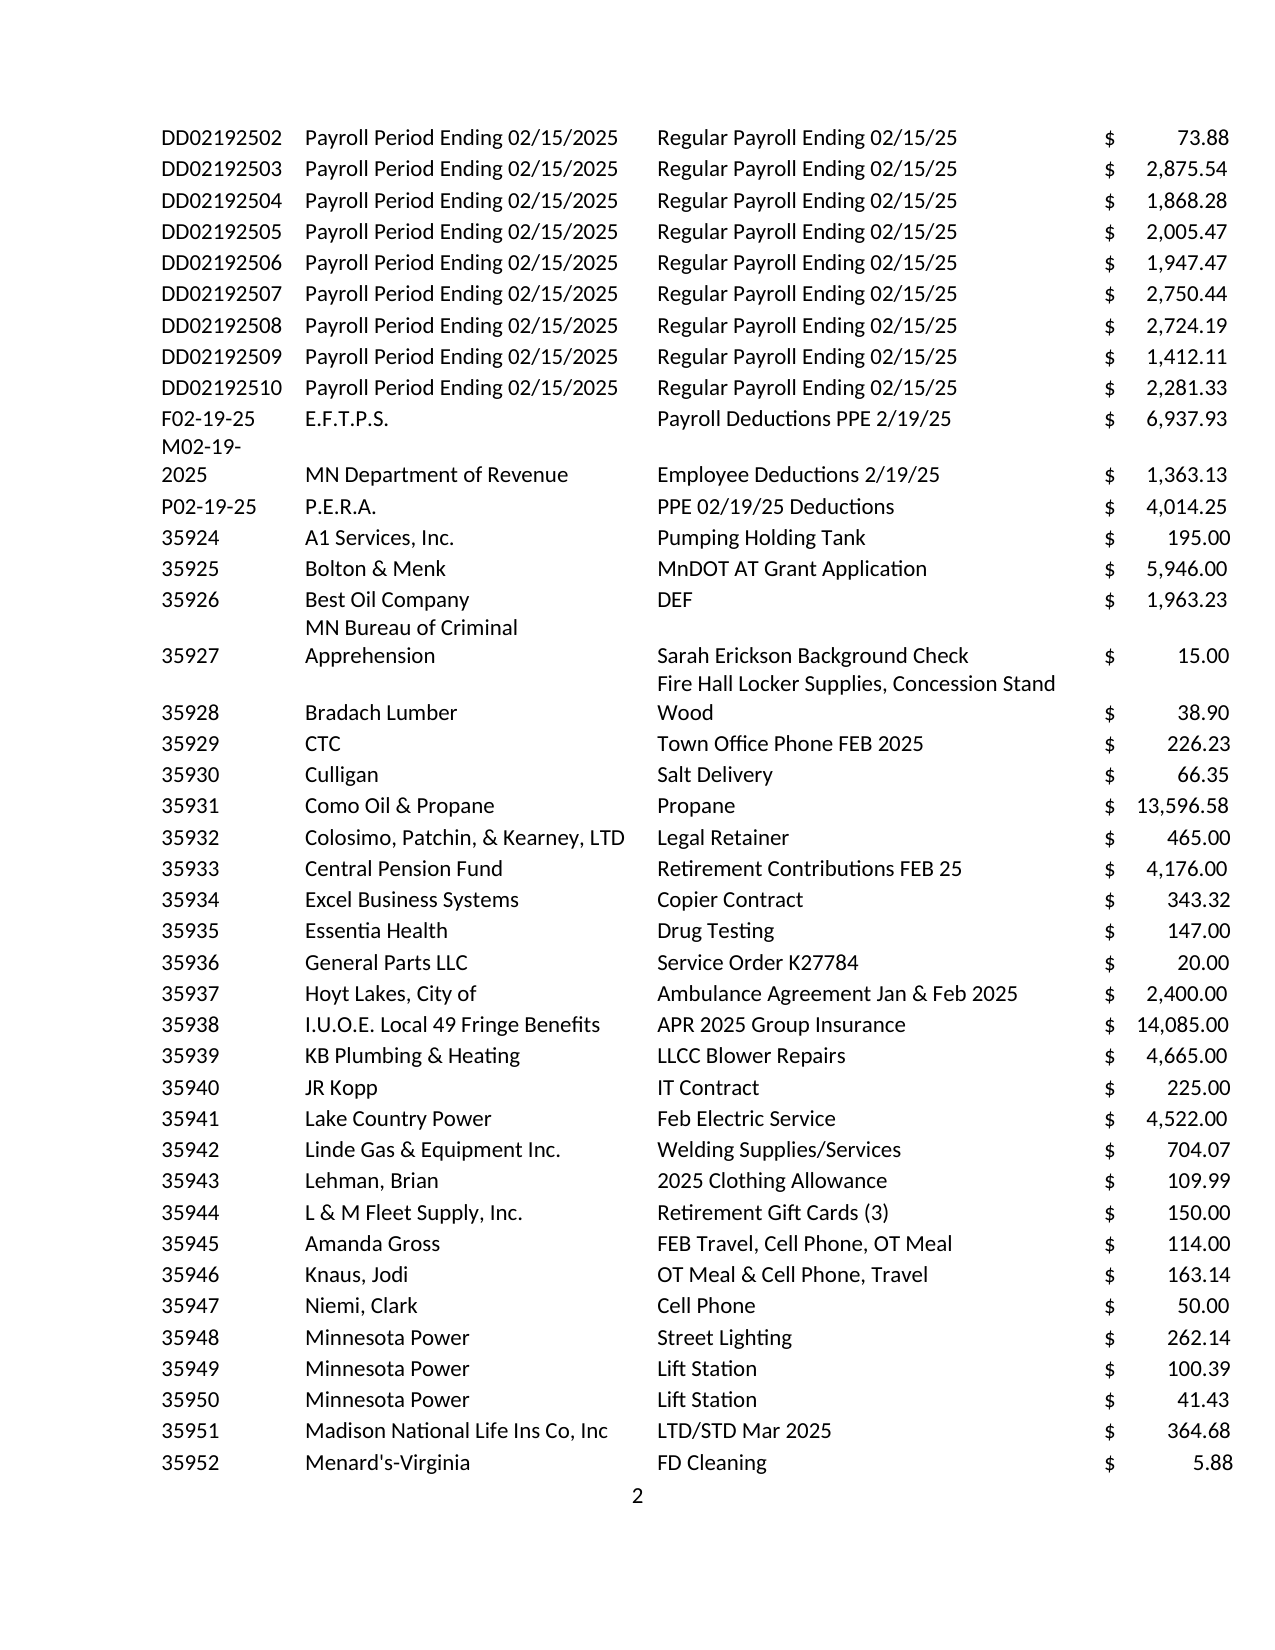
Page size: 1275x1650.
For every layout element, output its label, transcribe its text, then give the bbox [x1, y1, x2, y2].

table_cell $ 66.35 [1088, 757, 1248, 788]
table_cell Regular Payroll Ending 02/15/25 [646, 183, 1087, 214]
table_cell DD02192505 [150, 214, 294, 245]
table_cell DD02192506 [150, 245, 294, 276]
table_cell $ 73.88 [1088, 120, 1248, 151]
table_cell Regular Payroll Ending 02/15/25 [646, 214, 1087, 245]
table_cell $ 343.32 [1088, 882, 1248, 913]
table_cell $ 114.00 [1088, 1226, 1248, 1257]
table_cell DD02192503 [150, 151, 294, 182]
table_cell OT Meal & Cell Phone, Travel [646, 1257, 1087, 1288]
table_cell DD02192510 [150, 370, 294, 401]
table_cell Linde Gas & Equipment Inc. [294, 1132, 646, 1163]
table_cell Lake Country Power [294, 1101, 646, 1132]
table_cell 35942 [150, 1132, 294, 1163]
table_cell 35927 [150, 614, 294, 669]
table_cell 35948 [150, 1319, 294, 1351]
table_cell $ 147.00 [1088, 913, 1248, 944]
table_cell Menard's-Virginia [294, 1444, 646, 1476]
table_cell Lehman, Brian [294, 1163, 646, 1194]
table_cell 35928 [150, 670, 294, 726]
table_cell Minnesota Power [294, 1319, 646, 1351]
table_cell E.F.T.P.S. [294, 401, 646, 432]
table_cell Payroll Period Ending 02/15/2025 [294, 183, 646, 214]
table_cell $ 364.68 [1088, 1413, 1248, 1444]
table_cell $ 5.88 [1088, 1444, 1248, 1476]
table_cell $ 13,596.58 [1088, 788, 1248, 819]
table_cell Payroll Period Ending 02/15/2025 [294, 339, 646, 370]
table_cell Madison National Life Ins Co, Inc [294, 1413, 646, 1444]
table_cell Amanda Gross [294, 1226, 646, 1257]
table_cell Fire Hall Locker Supplies, Concession Stand Wood [646, 670, 1087, 726]
table_cell Retirement Gift Cards (3) [646, 1194, 1087, 1226]
table_cell DD02192508 [150, 308, 294, 339]
table_cell $ 41.43 [1088, 1382, 1248, 1413]
table_cell $ 150.00 [1088, 1194, 1248, 1226]
table_cell $ 4,665.00 [1088, 1038, 1248, 1069]
table_cell Hoyt Lakes, City of [294, 976, 646, 1007]
table_cell 35931 [150, 788, 294, 819]
table_cell Ambulance Agreement Jan & Feb 2025 [646, 976, 1087, 1007]
table_cell Regular Payroll Ending 02/15/25 [646, 276, 1087, 307]
table_cell $ 226.23 [1088, 726, 1248, 757]
table_cell 35929 [150, 726, 294, 757]
table_cell 35934 [150, 882, 294, 913]
table_cell Excel Business Systems [294, 882, 646, 913]
table_cell Central Pension Fund [294, 851, 646, 882]
table_cell $ 15.00 [1088, 614, 1248, 669]
table_cell $ 38.90 [1088, 670, 1248, 726]
table_cell Colosimo, Patchin, & Kearney, LTD [294, 819, 646, 851]
table_cell PPE 02/19/25 Deductions [646, 489, 1087, 520]
table_cell I.U.O.E. Local 49 Fringe Benefits [294, 1007, 646, 1038]
table_cell 35937 [150, 976, 294, 1007]
table_cell $ 163.14 [1088, 1257, 1248, 1288]
table_cell Legal Retainer [646, 819, 1087, 851]
table_cell 35946 [150, 1257, 294, 1288]
table_cell Payroll Period Ending 02/15/2025 [294, 245, 646, 276]
table_cell Sarah Erickson Background Check [646, 614, 1087, 669]
table_cell $ 465.00 [1088, 819, 1248, 851]
table_cell 35926 [150, 582, 294, 613]
table_cell $ 50.00 [1088, 1288, 1248, 1319]
table_cell DD02192502 [150, 120, 294, 151]
table_cell Payroll Deductions PPE 2/19/25 [646, 401, 1087, 432]
table_cell 35945 [150, 1226, 294, 1257]
table_cell 35943 [150, 1163, 294, 1194]
table_cell 35952 [150, 1444, 294, 1476]
table_cell Payroll Period Ending 02/15/2025 [294, 370, 646, 401]
table_cell M02-19-2025 [150, 433, 294, 488]
table_cell 35924 [150, 520, 294, 551]
table_cell Regular Payroll Ending 02/15/25 [646, 339, 1087, 370]
table_cell $ 2,724.19 [1088, 308, 1248, 339]
table_cell LTD/STD Mar 2025 [646, 1413, 1087, 1444]
table_cell $ 4,176.00 [1088, 851, 1248, 882]
table_cell DD02192504 [150, 183, 294, 214]
table_cell Payroll Period Ending 02/15/2025 [294, 276, 646, 307]
table_cell $ 4,522.00 [1088, 1101, 1248, 1132]
table_cell 35951 [150, 1413, 294, 1444]
table_cell $ 262.14 [1088, 1319, 1248, 1351]
table_cell Service Order K27784 [646, 944, 1087, 976]
table_cell Pumping Holding Tank [646, 520, 1087, 551]
table_cell Essentia Health [294, 913, 646, 944]
table_cell Regular Payroll Ending 02/15/25 [646, 308, 1087, 339]
table_cell 35947 [150, 1288, 294, 1319]
table_cell $ 1,868.28 [1088, 183, 1248, 214]
table_cell JR Kopp [294, 1069, 646, 1101]
table_cell 2025 Clothing Allowance [646, 1163, 1087, 1194]
table_cell 35944 [150, 1194, 294, 1226]
table_cell 35925 [150, 551, 294, 582]
table_cell $ 195.00 [1088, 520, 1248, 551]
table_cell Employee Deductions 2/19/25 [646, 433, 1087, 488]
table_cell Knaus, Jodi [294, 1257, 646, 1288]
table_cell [294, 120, 646, 151]
table_cell Lift Station [646, 1351, 1087, 1382]
table_cell $ 109.99 [1088, 1163, 1248, 1194]
table_cell $ 2,875.54 [1088, 151, 1248, 182]
table_cell DD02192507 [150, 276, 294, 307]
table_cell $ 2,750.44 [1088, 276, 1248, 307]
table_cell $ 225.00 [1088, 1069, 1248, 1101]
table_cell Propane [646, 788, 1087, 819]
table_cell P.E.R.A. [294, 489, 646, 520]
table_cell $ 20.00 [1088, 944, 1248, 976]
table_cell Cell Phone [646, 1288, 1087, 1319]
table_cell Payroll Period Ending 02/15/2025 [294, 214, 646, 245]
table_cell 35930 [150, 757, 294, 788]
table_cell Regular Payroll Ending 02/15/25 [646, 245, 1087, 276]
table_cell Payroll Period Ending 02/15/2025 [294, 151, 646, 182]
table_cell $ 1,947.47 [1088, 245, 1248, 276]
table_cell $ 2,281.33 [1088, 370, 1248, 401]
table_cell $ 6,937.93 [1088, 401, 1248, 432]
table_cell MnDOT AT Grant Application [646, 551, 1087, 582]
table_cell Feb Electric Service [646, 1101, 1087, 1132]
table_cell Best Oil Company [294, 582, 646, 613]
table_cell $ 14,085.00 [1088, 1007, 1248, 1038]
table_cell Minnesota Power [294, 1382, 646, 1413]
table_cell $ 704.07 [1088, 1132, 1248, 1163]
table_cell Lift Station [646, 1382, 1087, 1413]
table_cell Copier Contract [646, 882, 1087, 913]
table_cell 35939 [150, 1038, 294, 1069]
table_cell Drug Testing [646, 913, 1087, 944]
table_cell Como Oil & Propane [294, 788, 646, 819]
table_cell Retirement Contributions FEB 25 [646, 851, 1087, 882]
table_cell General Parts LLC [294, 944, 646, 976]
table_cell A1 Services, Inc. [294, 520, 646, 551]
table_cell Bolton & Menk [294, 551, 646, 582]
table_cell $ 1,412.11 [1088, 339, 1248, 370]
table_cell P02-19-25 [150, 489, 294, 520]
table_cell Street Lighting [646, 1319, 1087, 1351]
table_cell 35935 [150, 913, 294, 944]
table_cell LLCC Blower Repairs [646, 1038, 1087, 1069]
table_cell MN Bureau of Criminal Apprehension [294, 614, 646, 669]
table_cell FEB Travel, Cell Phone, OT Meal [646, 1226, 1087, 1257]
table_cell Regular Payroll Ending 02/15/25 [646, 151, 1087, 182]
table_cell IT Contract [646, 1069, 1087, 1101]
table_cell $ 2,400.00 [1088, 976, 1248, 1007]
table_cell $ 4,014.25 [1088, 489, 1248, 520]
table_cell CTC [294, 726, 646, 757]
table_cell Town Office Phone FEB 2025 [646, 726, 1087, 757]
table_cell Niemi, Clark [294, 1288, 646, 1319]
table_cell Welding Supplies/Services [646, 1132, 1087, 1163]
table_cell Payroll Period Ending 02/15/2025 [294, 308, 646, 339]
table_cell $ 2,005.47 [1088, 214, 1248, 245]
table_cell $ 5,946.00 [1088, 551, 1248, 582]
table_cell 35933 [150, 851, 294, 882]
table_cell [646, 120, 1087, 151]
table_cell FD Cleaning [646, 1444, 1087, 1476]
table_cell L & M Fleet Supply, Inc. [294, 1194, 646, 1226]
table_cell DEF [646, 582, 1087, 613]
table_cell APR 2025 Group Insurance [646, 1007, 1087, 1038]
table_cell DD02192509 [150, 339, 294, 370]
table_cell Minnesota Power [294, 1351, 646, 1382]
table_cell KB Plumbing & Heating [294, 1038, 646, 1069]
table_cell 35950 [150, 1382, 294, 1413]
table_cell 35932 [150, 819, 294, 851]
table_cell 35941 [150, 1101, 294, 1132]
table_cell 35949 [150, 1351, 294, 1382]
table_cell 35940 [150, 1069, 294, 1101]
table_cell 35938 [150, 1007, 294, 1038]
table_cell $ 1,963.23 [1088, 582, 1248, 613]
table_cell Bradach Lumber [294, 670, 646, 726]
table_cell $ 1,363.13 [1088, 433, 1248, 488]
table_cell F02-19-25 [150, 401, 294, 432]
table_cell Culligan [294, 757, 646, 788]
table_cell 35936 [150, 944, 294, 976]
table_cell $ 100.39 [1088, 1351, 1248, 1382]
table_cell Salt Delivery [646, 757, 1087, 788]
table_cell MN Department of Revenue [294, 433, 646, 488]
table_cell Regular Payroll Ending 02/15/25 [646, 370, 1087, 401]
